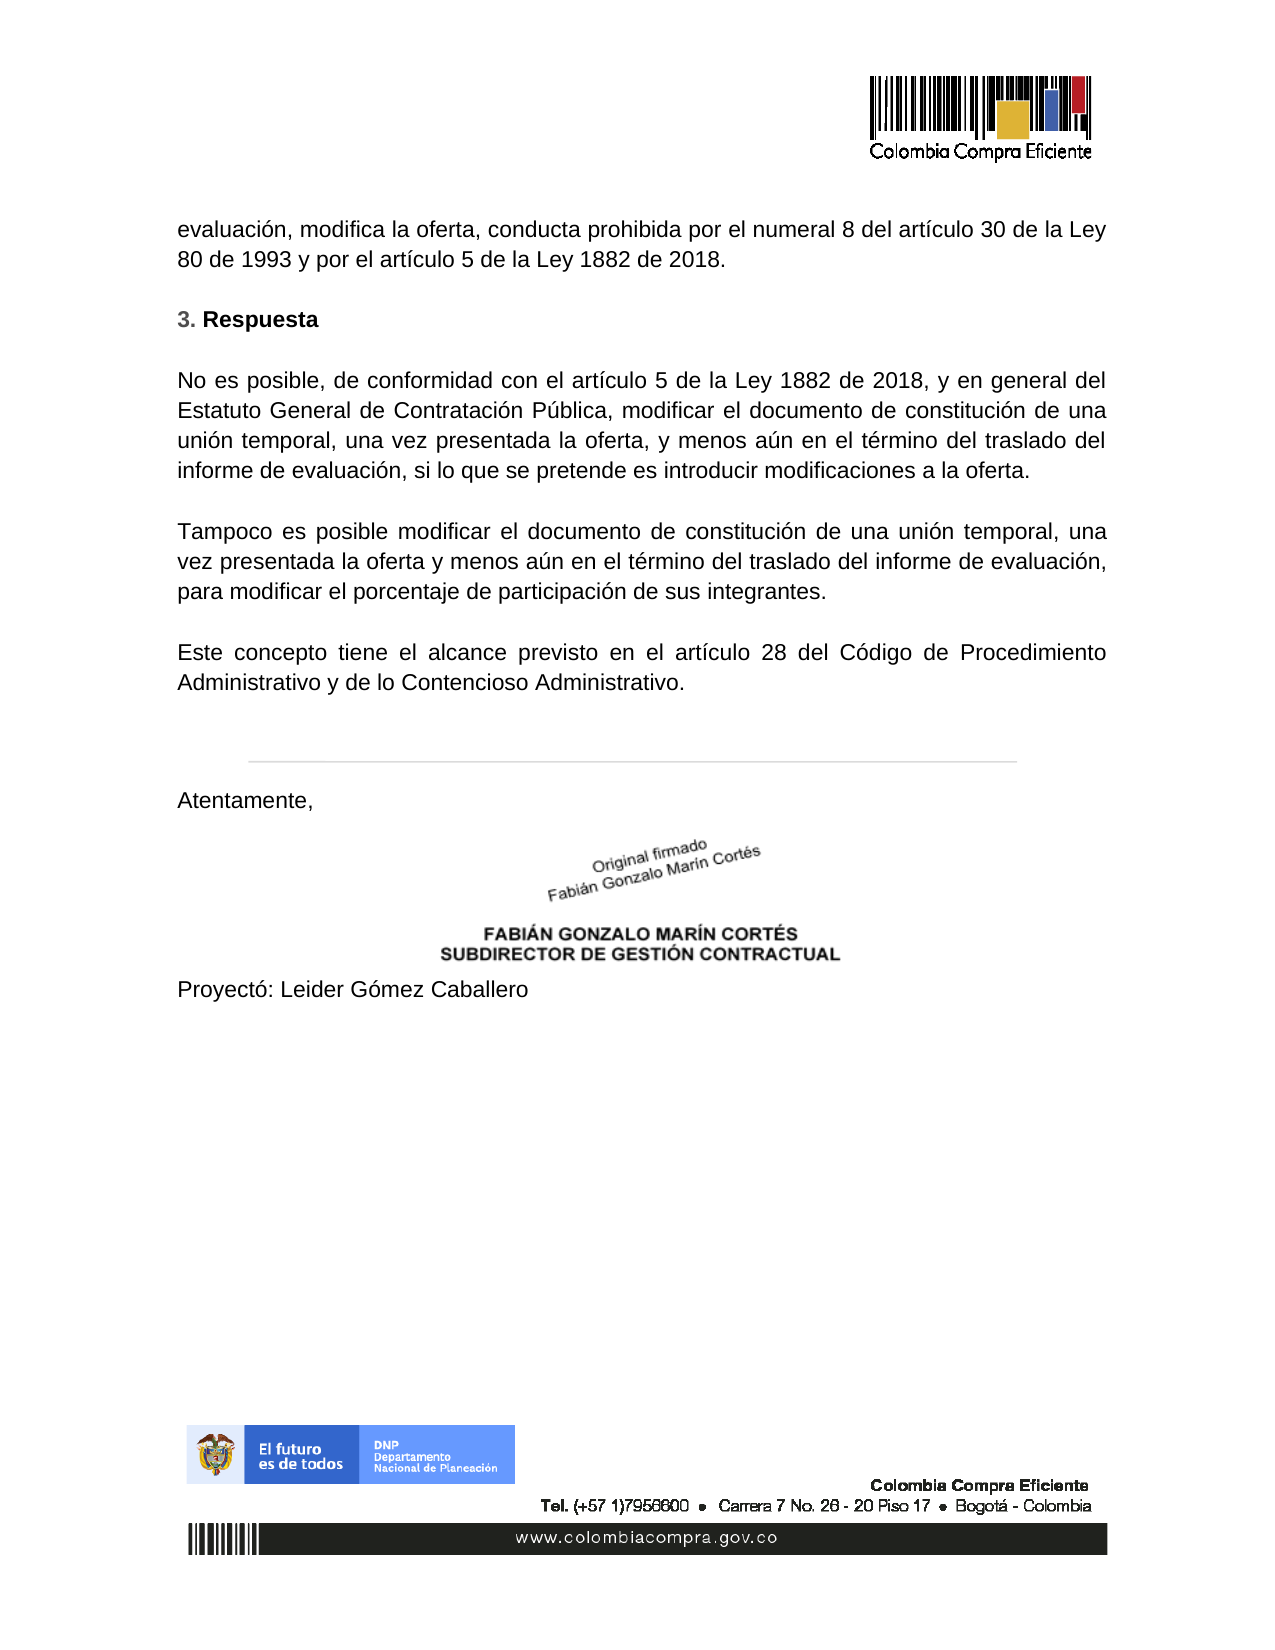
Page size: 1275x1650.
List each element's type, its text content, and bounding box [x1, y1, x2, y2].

text Este concepto tiene el alcance previsto en el artículo 28 del Código de Procedimiento Administrativo y de lo Contencioso Administrativo. [177, 639, 1107, 695]
text No es posible, de conformidad con el artículo 5 de la Ley 1882 de 2018, y en general del Estatuto General de Contratación Pública, modificar el documento de constitución de una unión temporal, una vez presentada la oferta, y menos aún en el término del traslado del informe de evaluación, si lo que se pretende es introducir modificaciones a la oferta. [177, 367, 1107, 484]
text evaluación, modifica la oferta, conducta prohibida por el numeral 8 del artículo 30 de la Ley 80 de 1993 y por el artículo 5 de la Ley 1882 de 2018. [177, 216, 1107, 272]
text Tampoco es posible modificar el documento de constitución de una unión temporal, una vez presentada la oferta y menos aún en el término del traslado del informe de evaluación, para modificar el porcentaje de participación de sus integrantes. [177, 518, 1108, 604]
text Atentamente, [177, 787, 1119, 813]
picture [870, 76, 1092, 163]
subtitle Respuesta [177, 306, 1119, 333]
text Proyectó: Leider Gómez Caballero [177, 976, 1107, 1002]
picture [415, 813, 871, 976]
picture [186, 1425, 1108, 1555]
